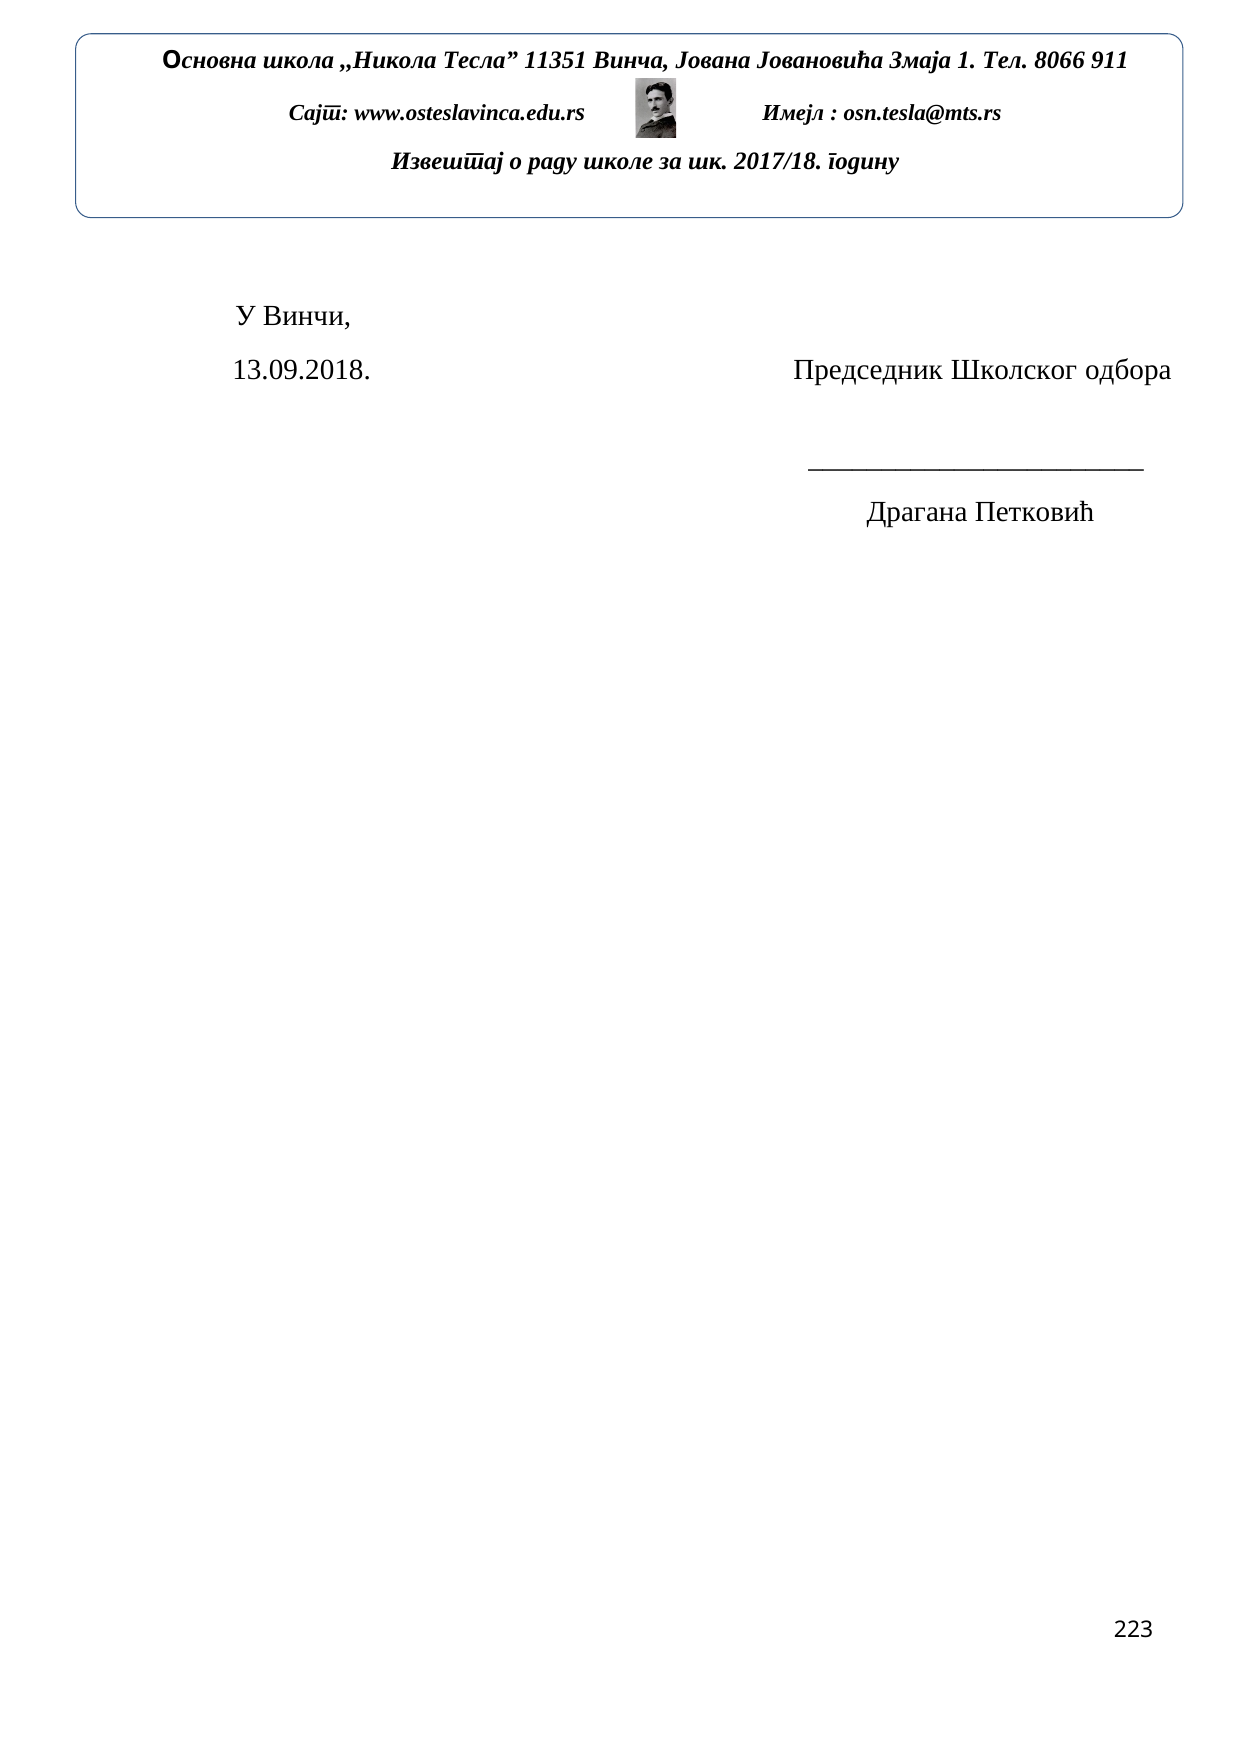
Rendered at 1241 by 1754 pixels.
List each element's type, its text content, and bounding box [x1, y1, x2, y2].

text _______________________ [148, 440, 1172, 473]
picture [635, 78, 677, 138]
text Драгана Петковић [148, 494, 1172, 528]
text У Винчи, [118, 298, 1172, 331]
text 13.09.2018. Председник Школског одбора [148, 352, 1172, 419]
